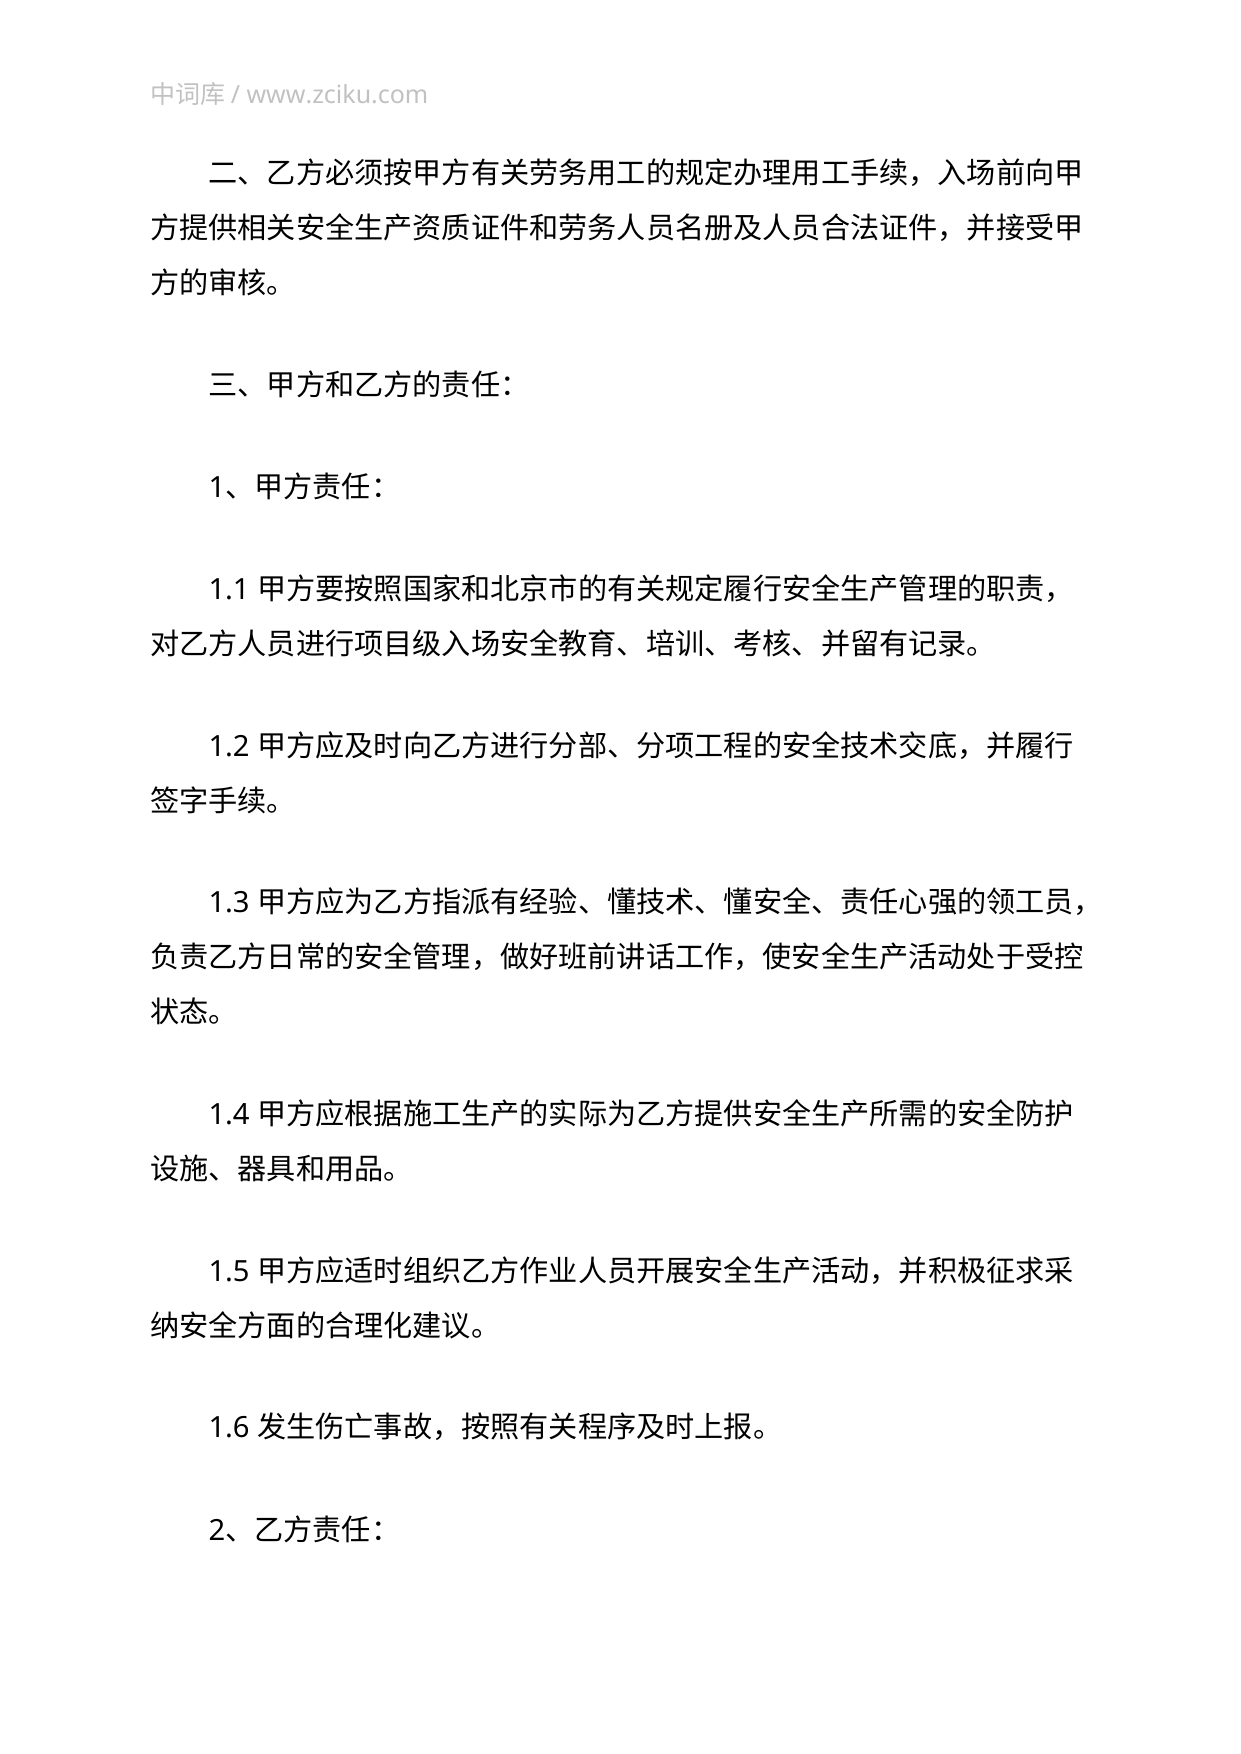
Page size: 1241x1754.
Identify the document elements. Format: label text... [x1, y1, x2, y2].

text 二、乙方必须按甲方有关劳务用工的规定办理用工手续，入场前向甲方提供相关安全生产资质证件和劳务人员名册及人员合法证件，并接受甲方的审核。 [150, 150, 1090, 302]
text 1.4 甲方应根据施工生产的实际为乙方提供安全生产所需的安全防护设施、器具和用品。 [150, 1091, 1090, 1188]
text 1.3 甲方应为乙方指派有经验、懂技术、懂安全、责任心强的领工员，负责乙方日常的安全管理，做好班前讲话工作，使安全生产活动处于受控状态。 [150, 879, 1090, 1031]
text 2、乙方责任： [150, 1506, 1090, 1548]
text 三、甲方和乙方的责任： [150, 362, 1090, 404]
text 1.5 甲方应适时组织乙方作业人员开展安全生产活动，并积极征求采纳安全方面的合理化建议。 [150, 1247, 1090, 1344]
text 1、甲方责任： [150, 463, 1090, 506]
text 1.2 甲方应及时向乙方进行分部、分项工程的安全技术交底，并履行签字手续。 [150, 722, 1090, 819]
text 1.6 发生伤亡事故，按照有关程序及时上报。 [150, 1404, 1090, 1446]
text 1.1 甲方要按照国家和北京市的有关规定履行安全生产管理的职责，对乙方人员进行项目级入场安全教育、培训、考核、并留有记录。 [150, 565, 1090, 663]
